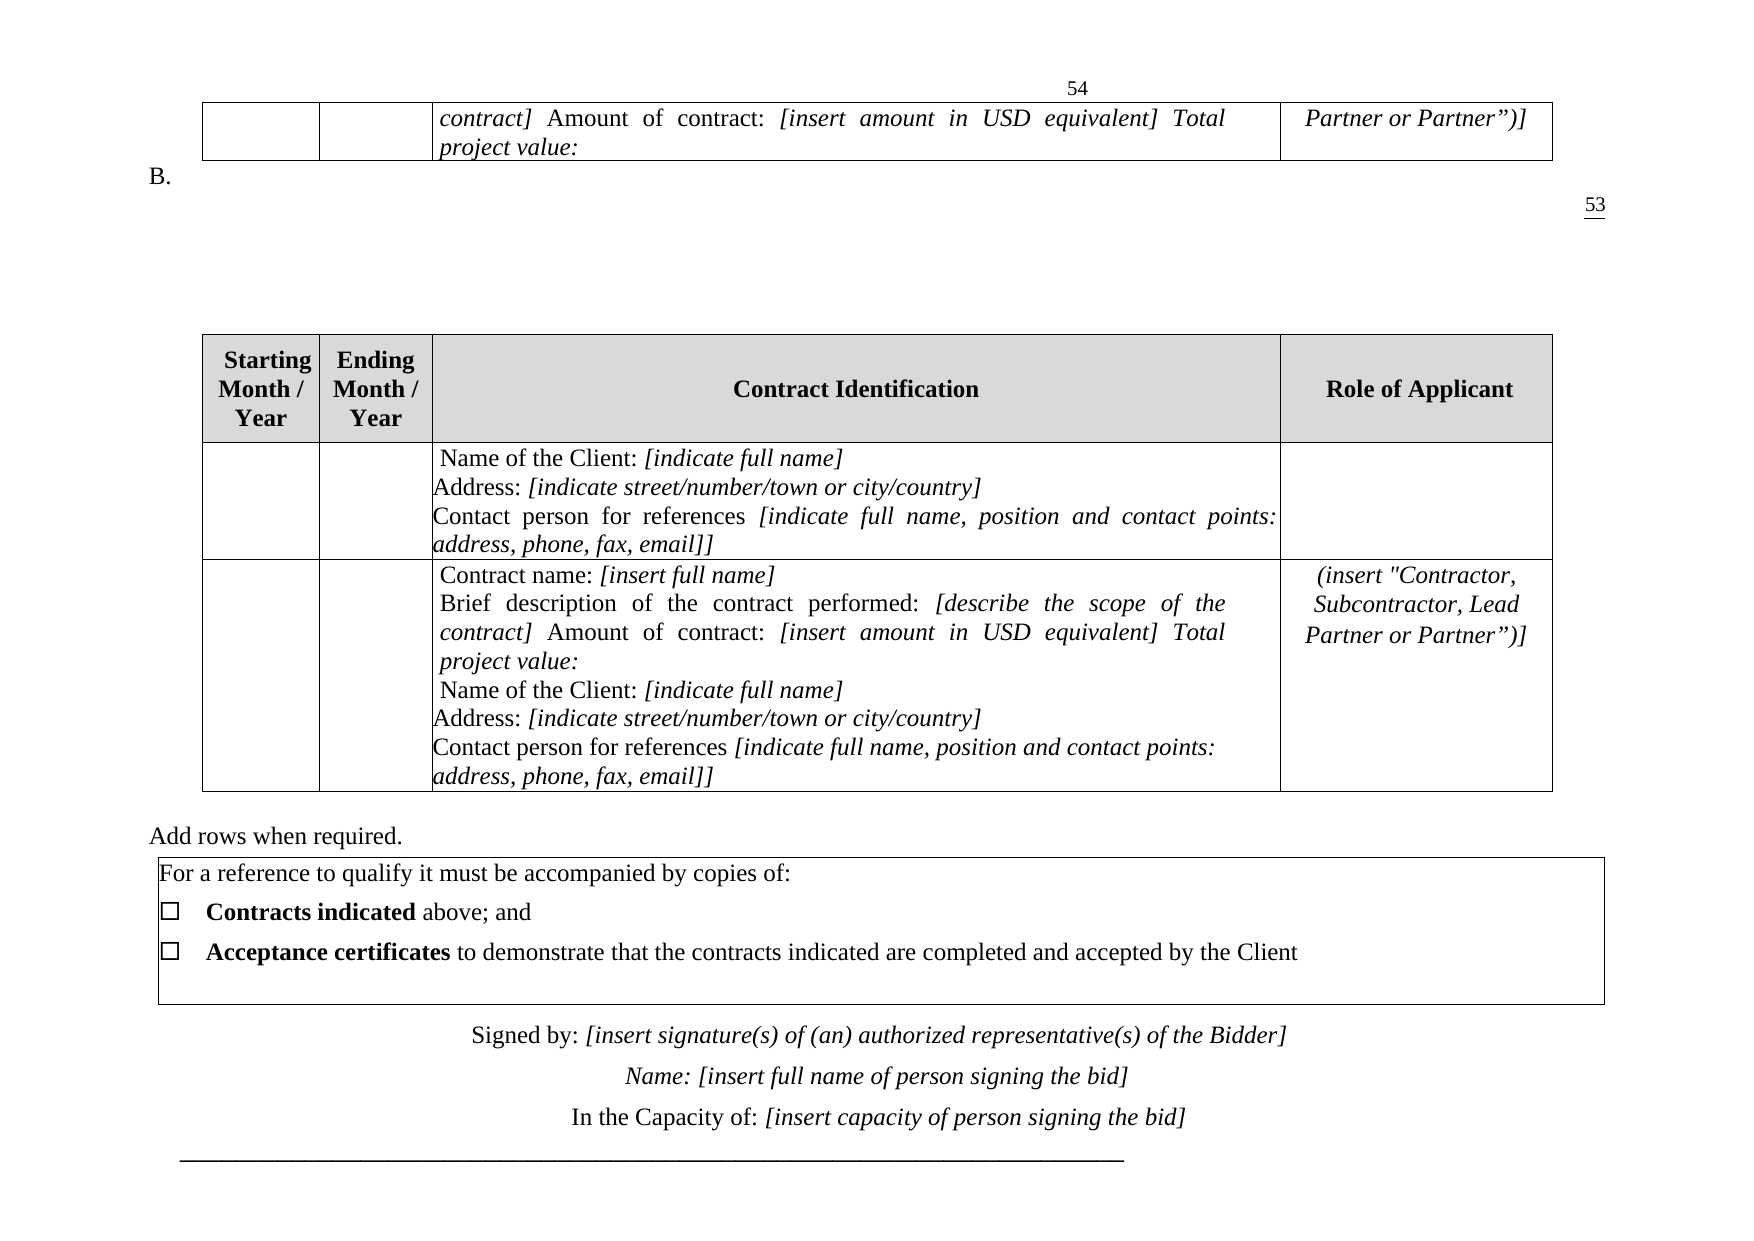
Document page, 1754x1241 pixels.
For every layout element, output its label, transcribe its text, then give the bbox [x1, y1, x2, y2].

table_header Contract Identification [433, 335, 1280, 442]
table_header Role of Applicant [1281, 335, 1552, 442]
text Name: [insert full name of person signing the bid] [154, 1061, 1599, 1090]
table_header Starting Month / Year [203, 335, 319, 442]
list Contracts indicated above; and [159, 896, 1604, 926]
table_cell [203, 560, 319, 791]
table_header Ending Month / Year [320, 335, 432, 442]
text In the Capacity of: [insert capacity of person signing the bid] [154, 1102, 1603, 1131]
text For a reference to qualify it must be accompanied by copies of: [159, 858, 1604, 886]
table_cell [320, 560, 432, 791]
table_cell [320, 443, 432, 559]
list Acceptance certificates to demonstrate that the contracts indicated are completed and accepted by the Client [159, 936, 1604, 965]
table_cell [1281, 443, 1552, 559]
text Add rows when required. [148, 821, 1604, 850]
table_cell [1281, 103, 1552, 160]
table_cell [433, 103, 1280, 160]
table_cell Name of the Client: [indicate full name] Address: [indicate street/number/town or city/country] Contact person for references [indicate full name, position and contact points: address, phone, fax, email]] [433, 443, 1280, 559]
table_cell Contract name: [insert full name] Brief description of the contract performed: [describe the scope of the contract] Amount of contract: [insert amount in USD equivalent] Total project value: Name of the Client: [indicate full name] Address: [indicate street/number/town or city/country] Contact person for references [indicate full name, position and contact points: address, phone, fax, email]] [433, 560, 1280, 791]
table_cell (insert "Contractor, Subcontractor, Lead Partner or Partner”)] [1281, 560, 1552, 791]
table_cell [203, 443, 319, 559]
text Signed by: [insert signature(s) of (an) authorized representative(s) of the Bidder] [154, 1020, 1604, 1049]
table_cell [320, 103, 432, 160]
text B. [148, 161, 1604, 190]
text 53 [150, 192, 1605, 216]
table_cell [203, 103, 319, 160]
